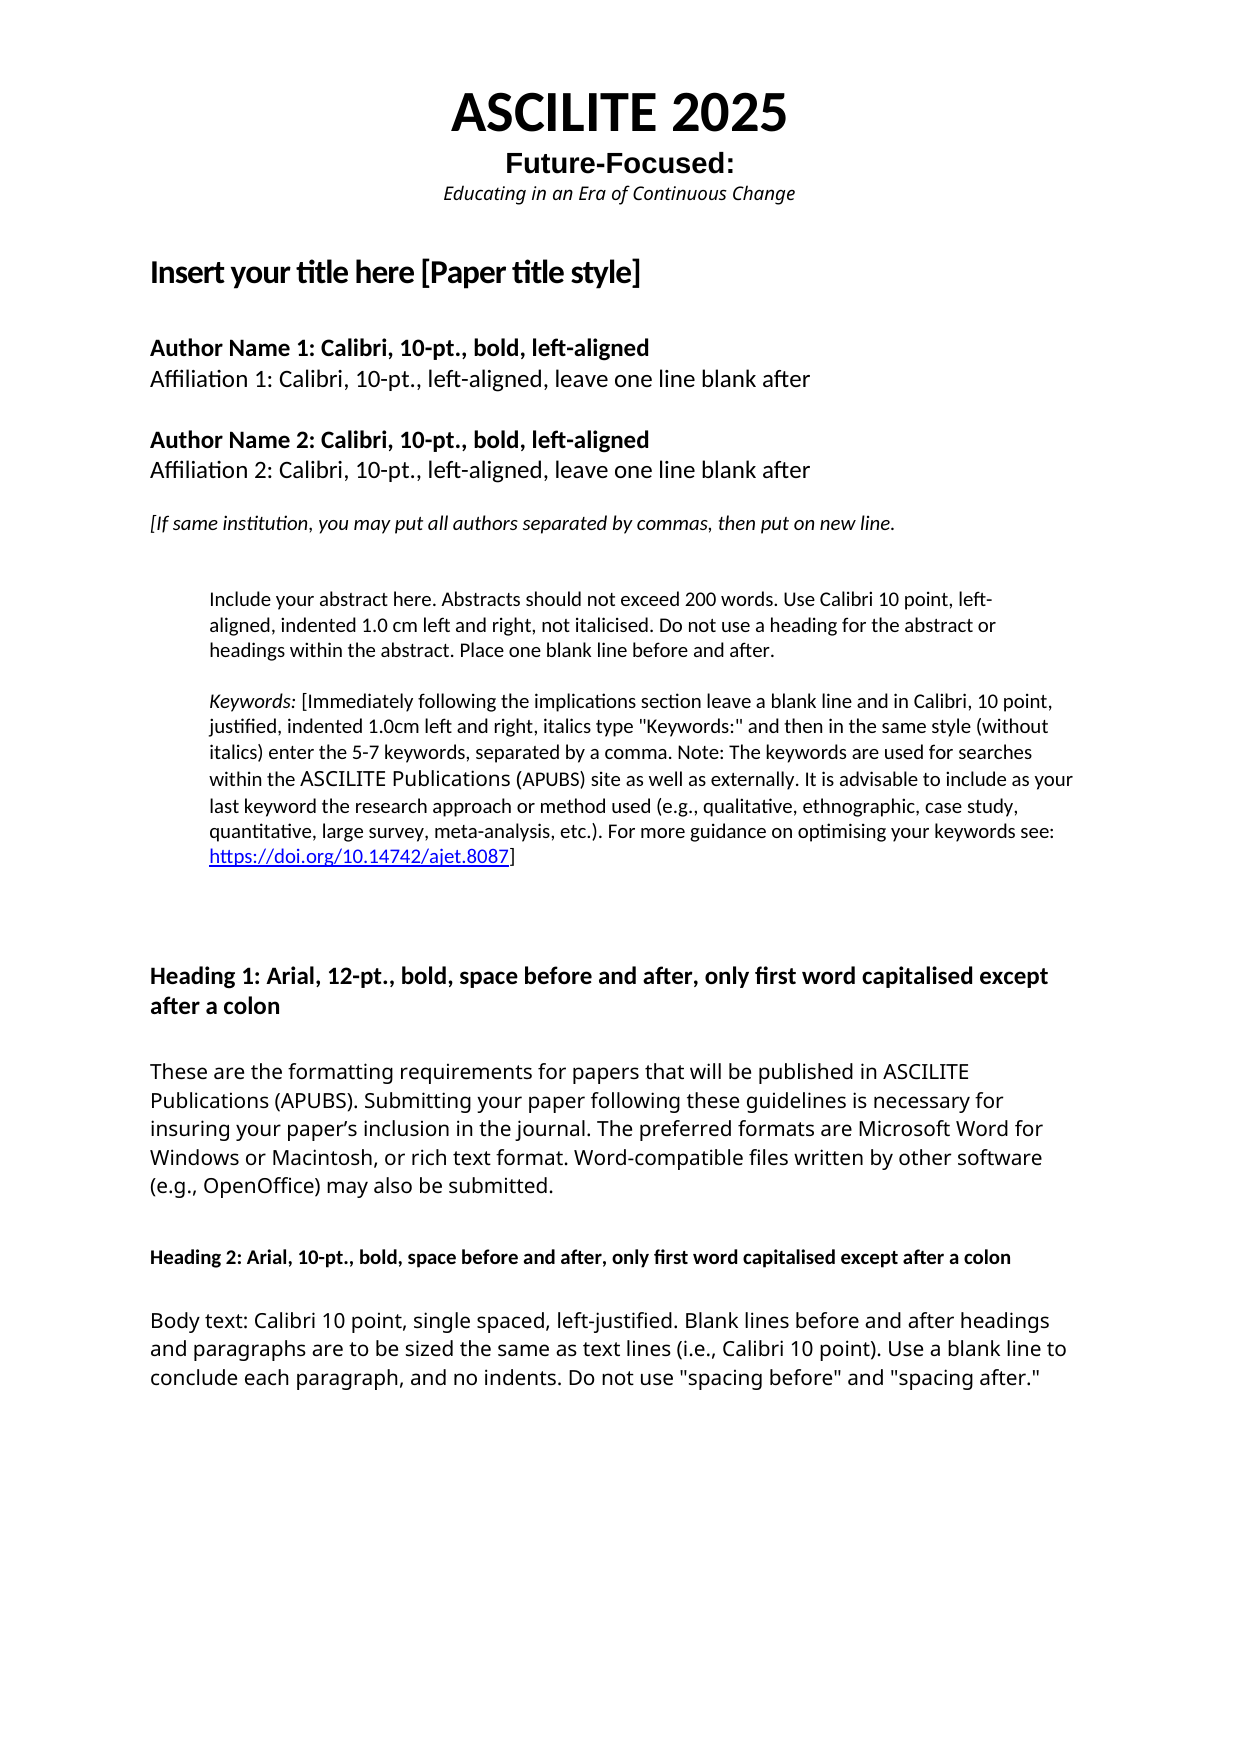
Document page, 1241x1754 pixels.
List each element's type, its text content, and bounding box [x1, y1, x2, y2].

subtitle Heading 1: Arial, 12-pt., bold, space before and after, only first word capitalised except after a colon [150, 960, 1090, 1021]
text Affiliation 1: Calibri, 10-pt., left-aligned, leave one line blank after [150, 363, 1090, 393]
text [If same institution, you may put all authors separated by commas, then put on new line. [150, 510, 1090, 536]
text Affiliation 2: Calibri, 10-pt., left-aligned, leave one line blank after [150, 454, 1090, 485]
text Keywords: [Immediately following the implications section leave a blank line and in Calibri, 10 point, justified, indented 1.0cm left and right, italics type "Keywords:" and then in the same style (without italics) enter the 5-7 keywords, separated by a comma. Note: The keywords are used for searches within the ASCILITE Publications (APUBS) site as well as externally. It is advisable to include as your last keyword the research approach or method used (e.g., qualitative, ethnographic, case study, quantitative, large survey, meta-analysis, etc.). For more guidance on optimising your keywords see: https://doi.org/10.14742/ajet.8087] [209, 688, 1090, 869]
text Author Name 1: Calibri, 10-pt., bold, left-aligned [150, 332, 1090, 363]
title Insert your title here [Paper title style] [150, 251, 1090, 291]
text Author Name 2: Calibri, 10-pt., bold, left-aligned [150, 424, 1090, 454]
text Include your abstract here. Abstracts should not exceed 200 words. Use Calibri 10 point, left-aligned, indented 1.0 cm left and right, not italicised. Do not use a heading for the abstract or headings within the abstract. Place one blank line before and after. [209, 586, 1031, 663]
text These are the formatting requirements for papers that will be published in ASCILITE Publications (APUBS). Submitting your paper following these guidelines is necessary for insuring your paper’s inclusion in the journal. The preferred formats are Microsoft Word for Windows or Macintosh, or rich text format. Word-compatible files written by other software (e.g., OpenOffice) may also be submitted. [150, 1057, 1090, 1199]
text Body text: Calibri 10 point, single spaced, left-justified. Blank lines before and after headings and paragraphs are to be sized the same as text lines (i.e., Calibri 10 point). Use a blank line to conclude each paragraph, and no indents. Do not use "spacing before" and "spacing after." [150, 1306, 1090, 1391]
subtitle Heading 2: Arial, 10-pt., bold, space before and after, only first word capitalised except after a colon [150, 1244, 1090, 1270]
